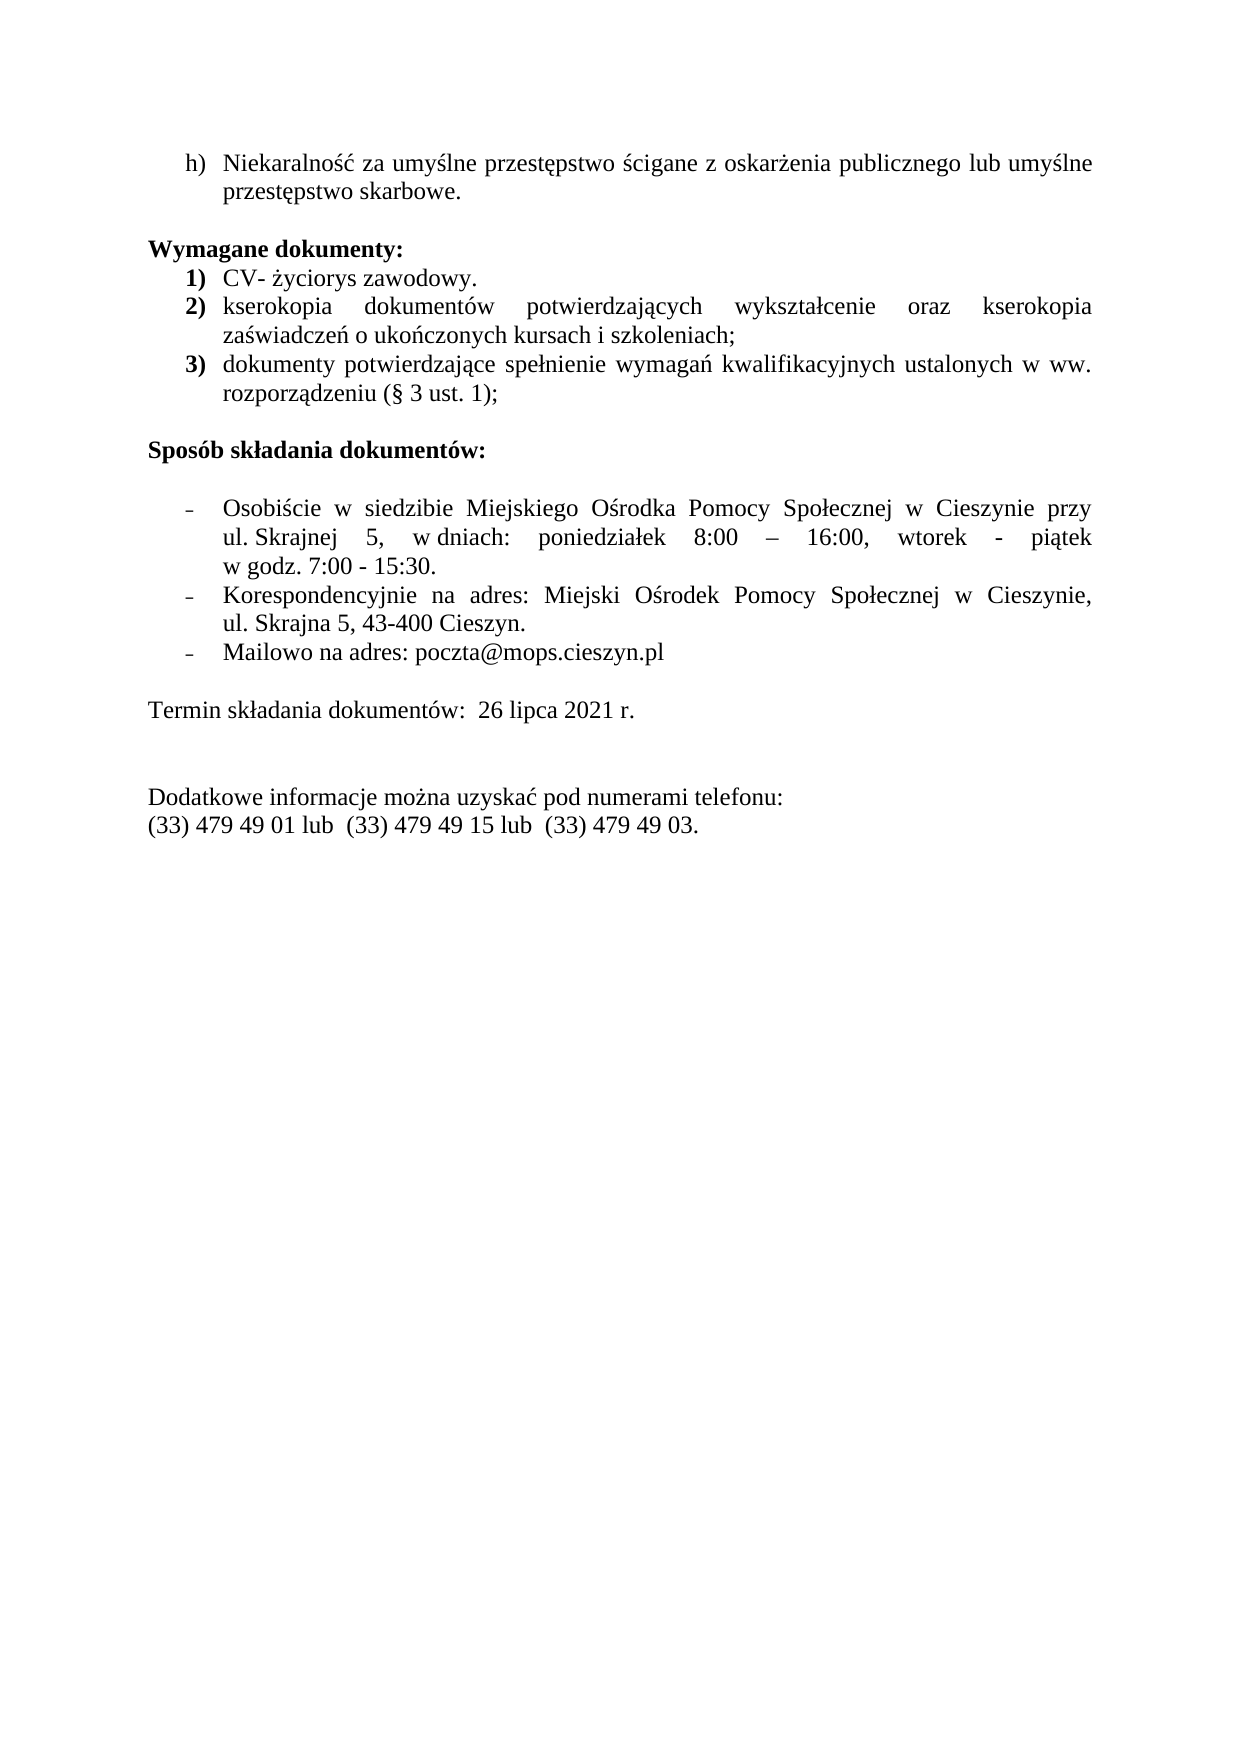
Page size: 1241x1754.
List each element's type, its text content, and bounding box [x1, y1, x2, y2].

list dokumenty potwierdzające spełnienie wymagań kwalifikacyjnych ustalonych w ww. rozporządzeniu (§ 3 ust. 1); [185, 349, 1093, 406]
list Korespondencyjnie na adres: Miejski Ośrodek Pomocy Społecznej w Cieszynie, ul. Skrajna 5, 43-400 Cieszyn. [185, 580, 1093, 637]
text Sposób składania dokumentów: [148, 436, 1093, 464]
list Niekaralność za umyślne przestępstwo ścigane z oskarżenia publicznego lub umyślne przestępstwo skarbowe. [185, 148, 1093, 205]
list CV- życiorys zawodowy. [185, 263, 1093, 291]
text Wymagane dokumenty: [148, 234, 1093, 263]
text (33) 479 49 01 lub (33) 479 49 15 lub (33) 479 49 03. [148, 811, 1093, 839]
text Termin składania dokumentów: 26 lipca 2021 r. [148, 695, 1093, 724]
list Osobiście w siedzibie Miejskiego Ośrodka Pomocy Społecznej w Cieszynie przy ul. Skrajnej 5, w dniach: poniedziałek 8:00 – 16:00, wtorek - piątek w godz. 7:00 - 15:30. [185, 493, 1093, 580]
text Dodatkowe informacje można uzyskać pod numerami telefonu: [148, 782, 1093, 811]
list kserokopia dokumentów potwierdzających wykształcenie oraz kserokopia zaświadczeń o ukończonych kursach i szkoleniach; [185, 291, 1093, 349]
list Mailowo na adres: poczta@mops.cieszyn.pl [185, 637, 1093, 666]
